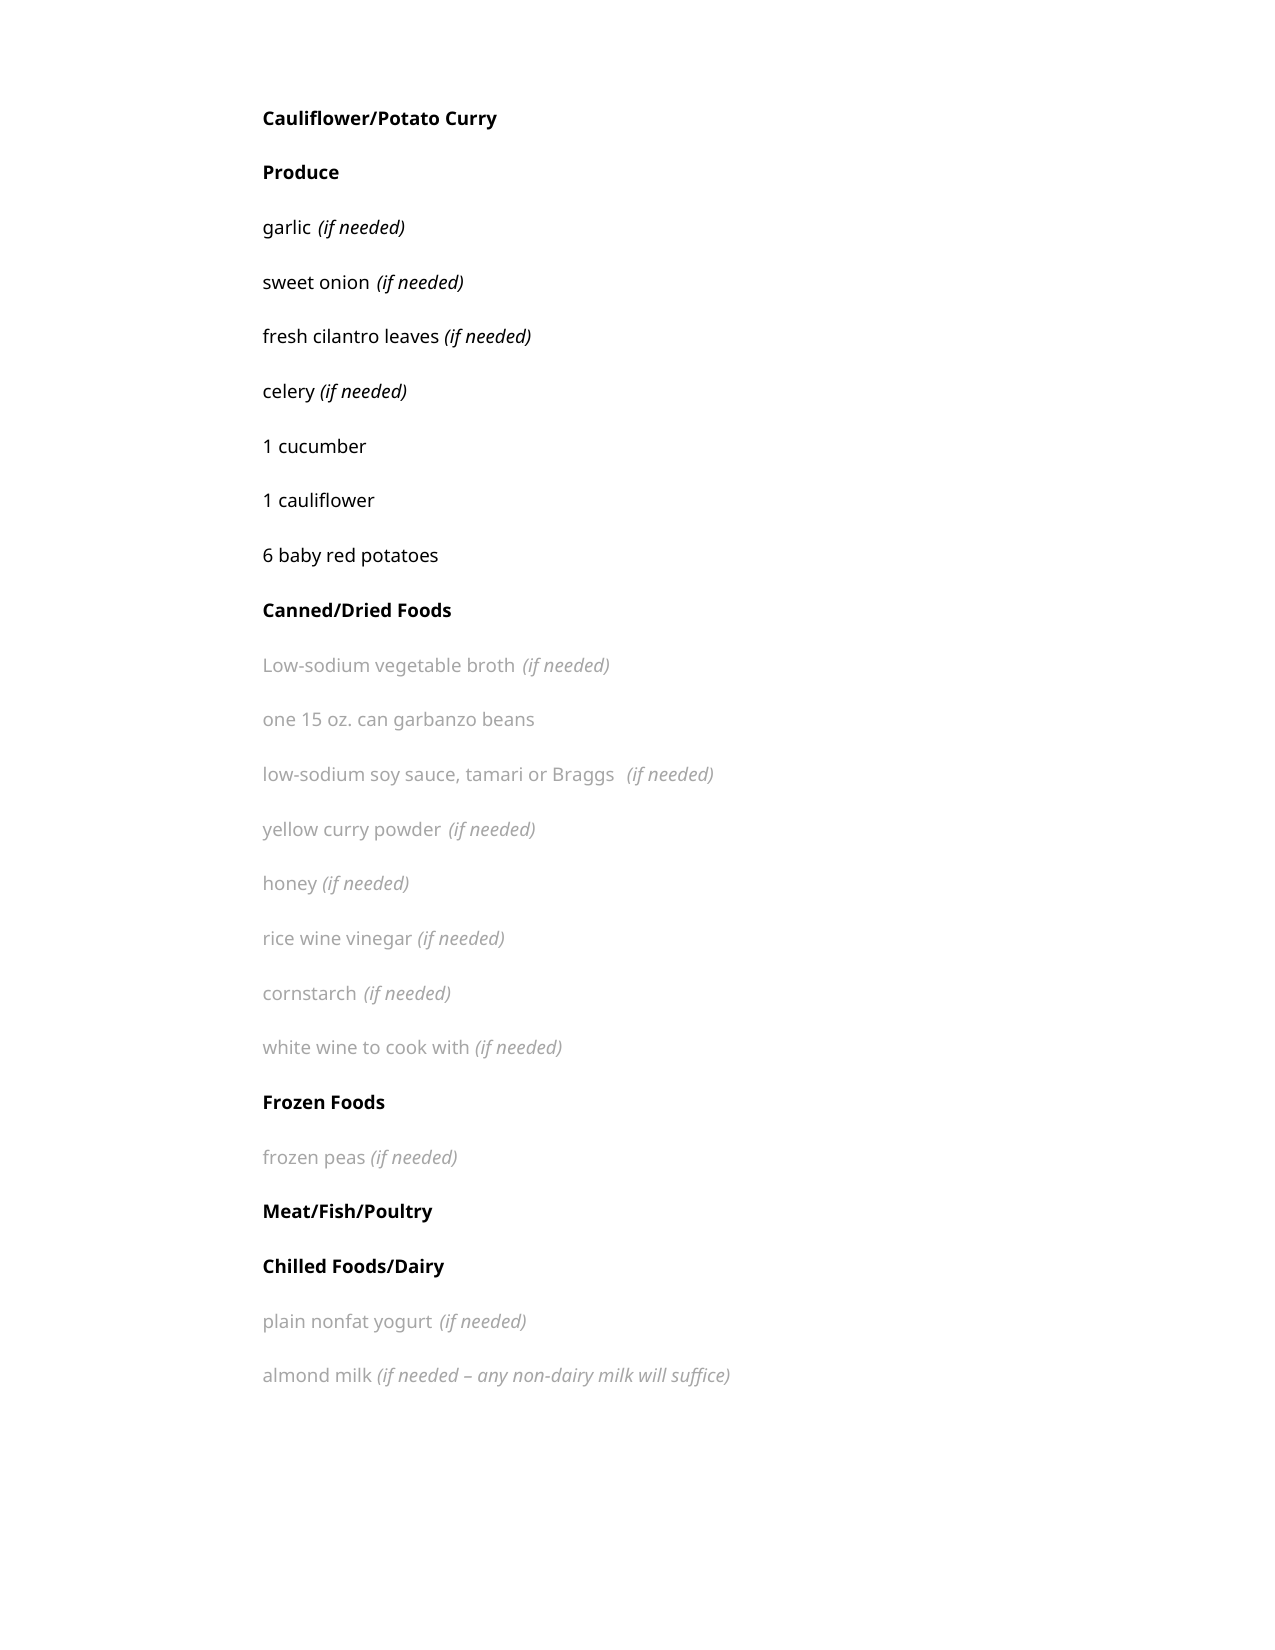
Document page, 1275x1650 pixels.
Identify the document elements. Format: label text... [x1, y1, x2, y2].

text almond milk (if needed – any non-dairy milk will suffice) [262, 1363, 1125, 1388]
text Meat/Fish/Poultry [262, 1199, 1125, 1224]
text 6 baby red potatoes [262, 542, 1125, 568]
text celery (if needed) [262, 378, 1125, 404]
text rice wine vinegar (if needed) [262, 925, 1125, 951]
text Cauliflower/Potato Curry [262, 105, 1125, 131]
text 1 cucumber [262, 433, 1125, 459]
text frozen peas (if needed) [262, 1144, 1125, 1169]
text Chilled Foods/Dairy [262, 1253, 1125, 1279]
text Canned/Dried Foods [262, 597, 1125, 623]
text 1 cauliflower [262, 488, 1125, 513]
text one 15 oz. can garbanzo beans [262, 707, 1125, 732]
text garlic (if needed) [262, 214, 1125, 240]
text fresh cilantro leaves (if needed) [262, 324, 1125, 349]
text sweet onion (if needed) [262, 269, 1125, 294]
text cornstarch (if needed) [262, 980, 1125, 1006]
text white wine to cook with (if needed) [262, 1035, 1125, 1060]
text low-sodium soy sauce, tamari or Braggs (if needed) [262, 761, 1125, 787]
text honey (if needed) [262, 871, 1125, 896]
text yellow curry powder (if needed) [262, 816, 1125, 841]
text Produce [262, 160, 1125, 185]
text Frozen Foods [262, 1089, 1125, 1115]
text Low-sodium vegetable broth (if needed) [262, 652, 1125, 677]
text plain nonfat yogurt (if needed) [262, 1308, 1125, 1334]
